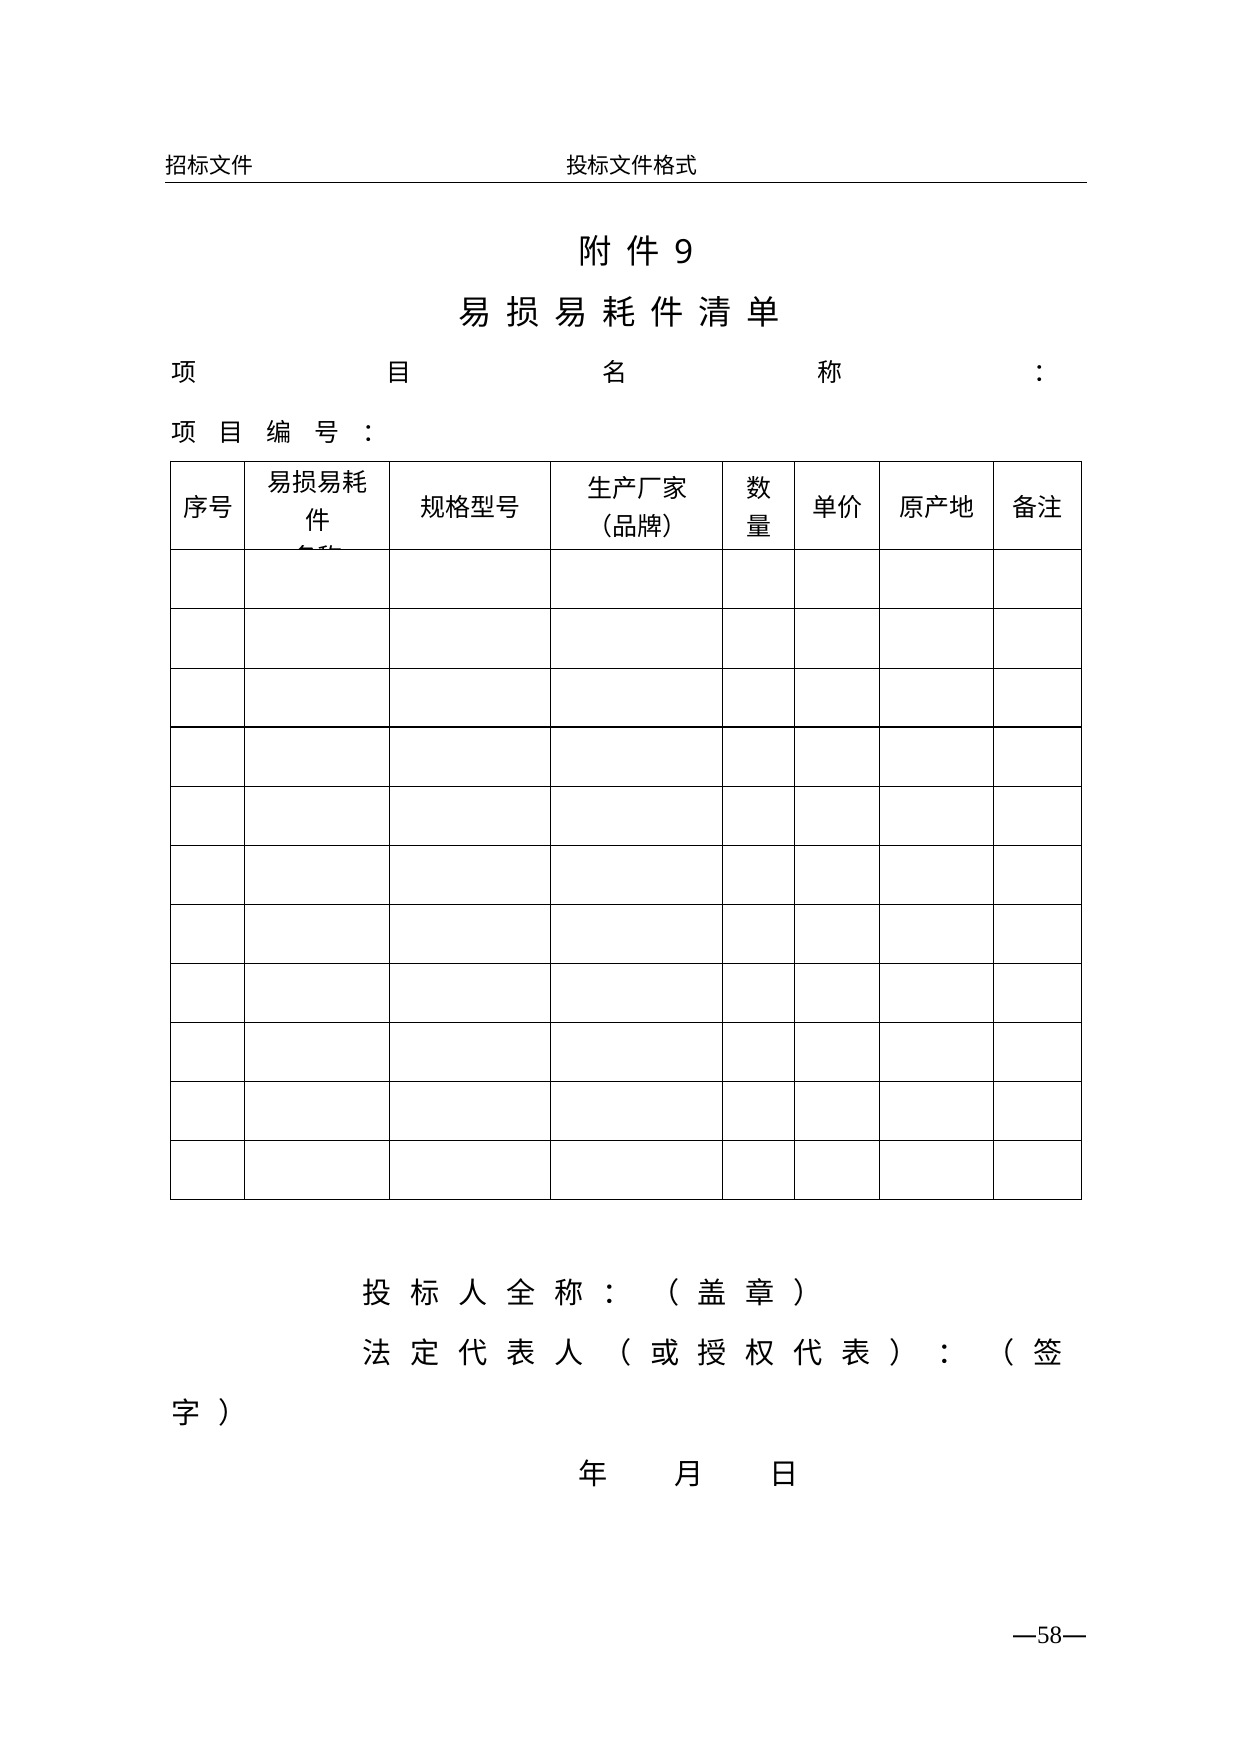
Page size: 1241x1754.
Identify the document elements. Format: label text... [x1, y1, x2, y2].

table_cell [723, 846, 794, 904]
table_cell [795, 550, 879, 608]
table_cell [245, 669, 389, 726]
table_cell [880, 609, 993, 667]
table_cell [390, 1082, 550, 1140]
table_header 规格型号 [390, 462, 550, 549]
table_cell [880, 846, 993, 904]
text 年 月 日 [171, 1441, 1081, 1502]
table_cell [245, 846, 389, 904]
table_cell [551, 669, 722, 726]
table_cell [795, 1082, 879, 1140]
table_cell [795, 669, 879, 726]
table_cell [994, 1082, 1081, 1140]
table_cell [880, 787, 993, 844]
table_cell [390, 1023, 550, 1081]
table_cell [880, 550, 993, 608]
table_cell [390, 550, 550, 608]
table_cell [994, 728, 1081, 786]
table_cell [994, 905, 1081, 963]
table_cell [723, 787, 794, 844]
table_cell [795, 964, 879, 1022]
table_header 备注 [994, 462, 1081, 549]
table_cell [171, 1023, 244, 1081]
table_cell [390, 609, 550, 667]
table_cell [171, 787, 244, 844]
table_cell [994, 964, 1081, 1022]
table_cell [795, 846, 879, 904]
table_cell [994, 669, 1081, 726]
table_cell [880, 1023, 993, 1081]
table_cell [551, 846, 722, 904]
table_cell [880, 728, 993, 786]
table_cell [994, 1141, 1081, 1199]
table_cell [245, 728, 389, 786]
table_cell [723, 609, 794, 667]
table_header 生产厂家 （品牌） [551, 462, 722, 549]
table_cell [171, 846, 244, 904]
text 年 月 日附件9 [171, 219, 1081, 280]
table_cell [994, 787, 1081, 844]
table_cell [390, 787, 550, 844]
text 项目名称： 项目编号： [171, 340, 1081, 461]
table_cell [795, 787, 879, 844]
table_cell [171, 964, 244, 1022]
table_cell [795, 1141, 879, 1199]
table_cell [723, 728, 794, 786]
table_cell [551, 1141, 722, 1199]
table_cell [880, 1082, 993, 1140]
table_cell [551, 1082, 722, 1140]
table_cell [551, 609, 722, 667]
table_cell [994, 1023, 1081, 1081]
table_cell [551, 964, 722, 1022]
text 投标人全称：（盖章） [171, 1260, 1081, 1321]
text 易损易耗件清单 [171, 280, 1081, 340]
table_header 单价 [795, 462, 879, 549]
table_cell [390, 964, 550, 1022]
table_cell [723, 550, 794, 608]
table_header 序号 [171, 462, 244, 549]
table_cell [551, 905, 722, 963]
table_cell [795, 1023, 879, 1081]
table_cell [723, 1023, 794, 1081]
table_cell [723, 669, 794, 726]
table_cell [880, 1141, 993, 1199]
table_header 原产地 [880, 462, 993, 549]
table_cell [171, 609, 244, 667]
table_cell [245, 1082, 389, 1140]
table_cell [880, 905, 993, 963]
table_cell [795, 905, 879, 963]
table_cell [723, 964, 794, 1022]
table_cell [795, 609, 879, 667]
table_cell [171, 1141, 244, 1199]
table_cell [723, 1082, 794, 1140]
table_cell [390, 905, 550, 963]
table_cell [551, 1023, 722, 1081]
table_header 数量 [723, 462, 794, 549]
table_cell [723, 905, 794, 963]
table_cell [245, 550, 389, 608]
table_cell [245, 609, 389, 667]
table_cell [994, 609, 1081, 667]
table_cell [390, 728, 550, 786]
text 法定代表人（或授权代表）：（签字） [171, 1321, 1081, 1441]
table_cell [245, 905, 389, 963]
table_cell [551, 728, 722, 786]
table_cell [994, 846, 1081, 904]
table_cell [245, 787, 389, 844]
table_cell [994, 550, 1081, 608]
table_cell [171, 728, 244, 786]
table_cell [171, 905, 244, 963]
table_cell [245, 1141, 389, 1199]
table_cell [171, 550, 244, 608]
table_cell [171, 1082, 244, 1140]
table_cell [245, 964, 389, 1022]
table_cell [880, 669, 993, 726]
table_cell [390, 1141, 550, 1199]
table_cell [171, 669, 244, 726]
table_cell [390, 669, 550, 726]
table_cell [551, 787, 722, 844]
table_cell [880, 964, 993, 1022]
table_header 易损易耗件 名称 [245, 462, 389, 549]
table_cell [795, 728, 879, 786]
table_cell [723, 1141, 794, 1199]
table_cell [551, 550, 722, 608]
table_cell [245, 1023, 389, 1081]
table_cell [390, 846, 550, 904]
